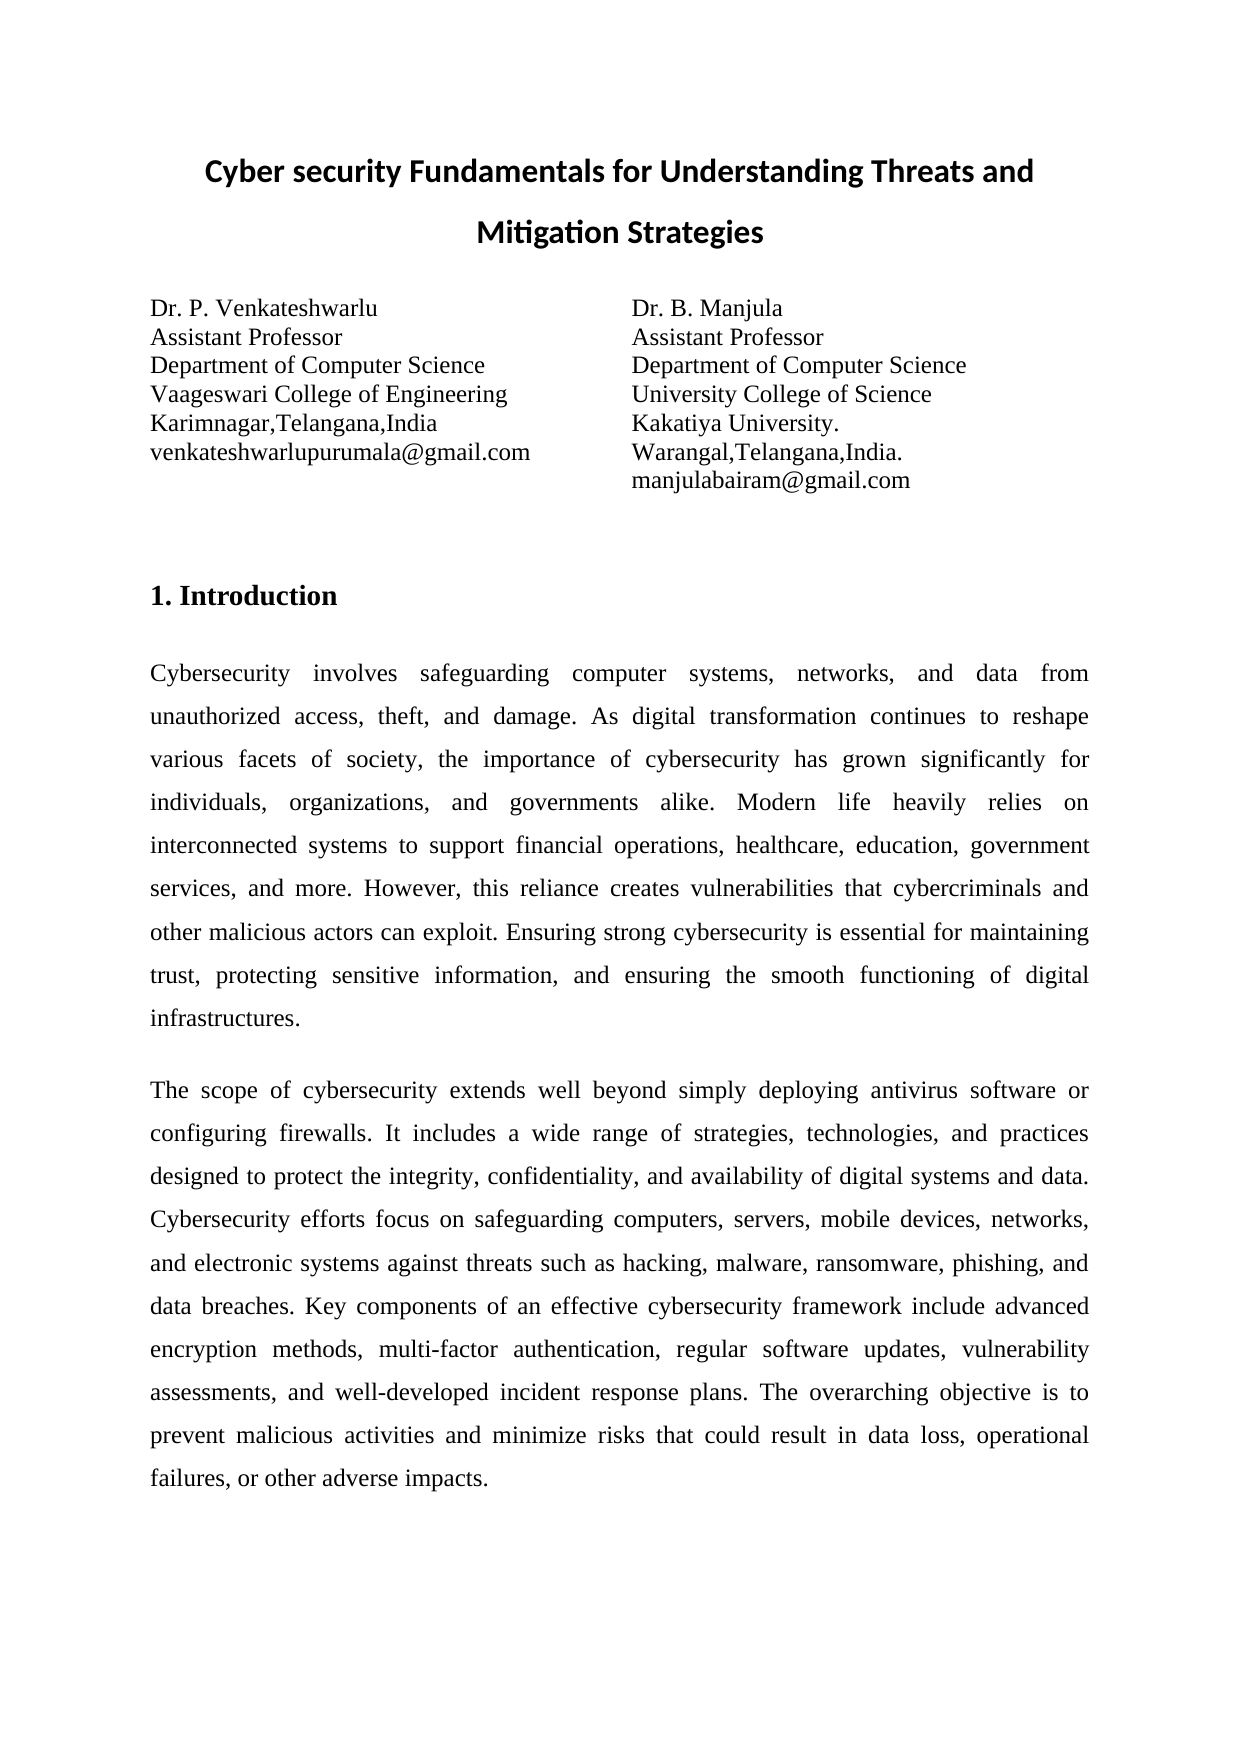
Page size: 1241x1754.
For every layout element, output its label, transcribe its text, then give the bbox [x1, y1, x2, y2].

text The scope of cybersecurity extends well beyond simply deploying antivirus software or configuring firewalls. It includes a wide range of strategies, technologies, and practices designed to protect the integrity, confidentiality, and availability of digital systems and data. Cybersecurity efforts focus on safeguarding computers, servers, mobile devices, networks, and electronic systems against threats such as hacking, malware, ransomware, phishing, and data breaches. Key components of an effective cybersecurity framework include advanced encryption methods, multi-factor authentication, regular software updates, vulnerability assessments, and well-developed incident response plans. The overarching objective is to prevent malicious activities and minimize risks that could result in data loss, operational failures, or other adverse impacts. [150, 1075, 1090, 1492]
text Cyber security Fundamentals for Understanding Threats and Mitigation Strategies [150, 150, 1090, 252]
table_header Dr. B. Manjula Assistant Professor Department of Computer Science University College of Science Kakatiya University. Warangal,Telangana,India. manjulabairam@gmail.com [620, 293, 1101, 507]
text Cybersecurity involves safeguarding computer systems, networks, and data from unauthorized access, theft, and damage. As digital transformation continues to reshape various facets of society, the importance of cybersecurity has grown significantly for individuals, organizations, and governments alike. Modern life heavily relies on interconnected systems to support financial operations, healthcare, education, government services, and more. However, this reliance creates vulnerabilities that cybercriminals and other malicious actors can exploit. Ensuring strong cybersecurity is essential for maintaining trust, protecting sensitive information, and ensuring the smooth functioning of digital infrastructures. [150, 658, 1090, 1032]
table_header Dr. P. Venkateshwarlu Assistant Professor Department of Computer Science Vaageswari College of Engineering Karimnagar,Telangana,India venkateshwarlupurumala@gmail.com [139, 293, 620, 507]
text 1. Introduction [150, 578, 1090, 612]
